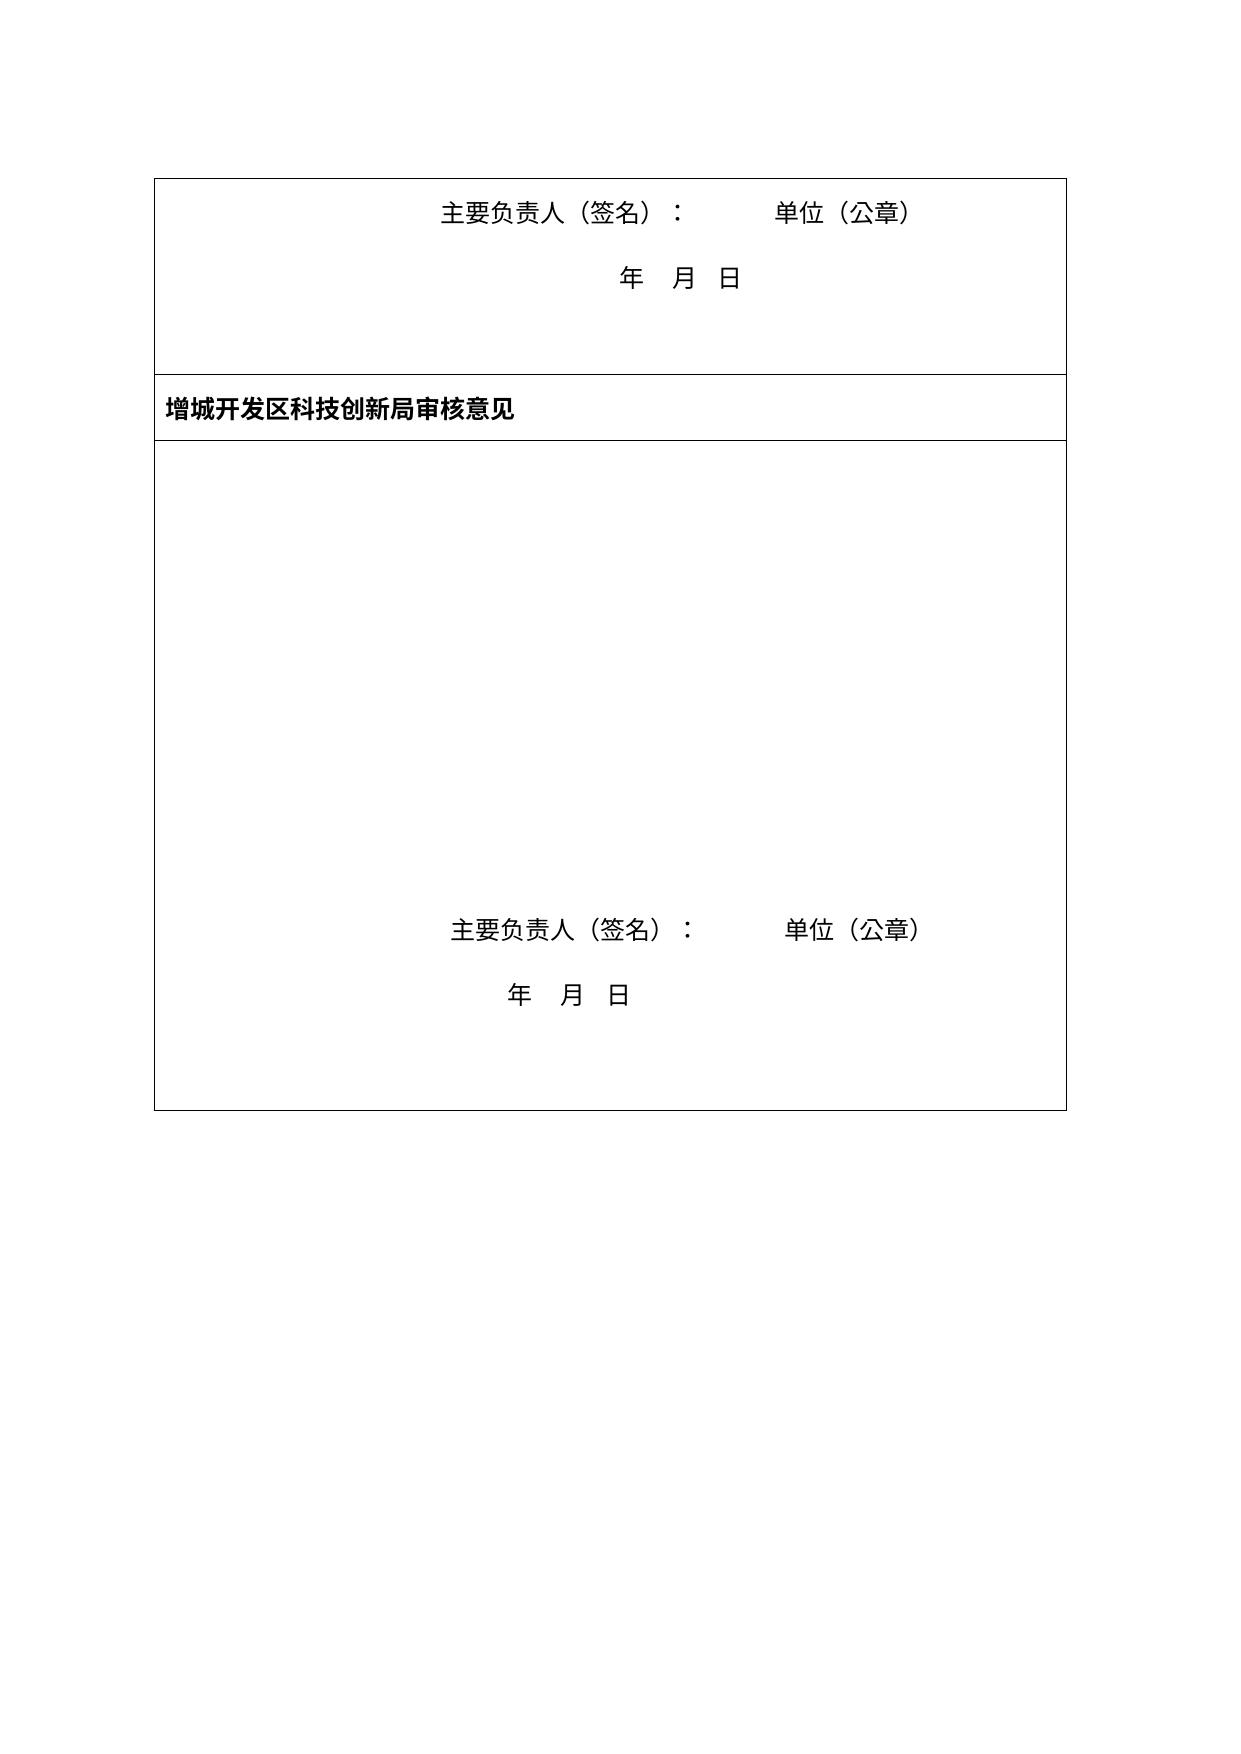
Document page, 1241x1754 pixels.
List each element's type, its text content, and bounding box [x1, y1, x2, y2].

table_cell 增城开发区科技创新局审核意见 [155, 375, 1066, 440]
table_cell 主要负责人（签名）： 单位（公章） 年 月 日 [155, 441, 1066, 1109]
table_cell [155, 179, 1066, 374]
